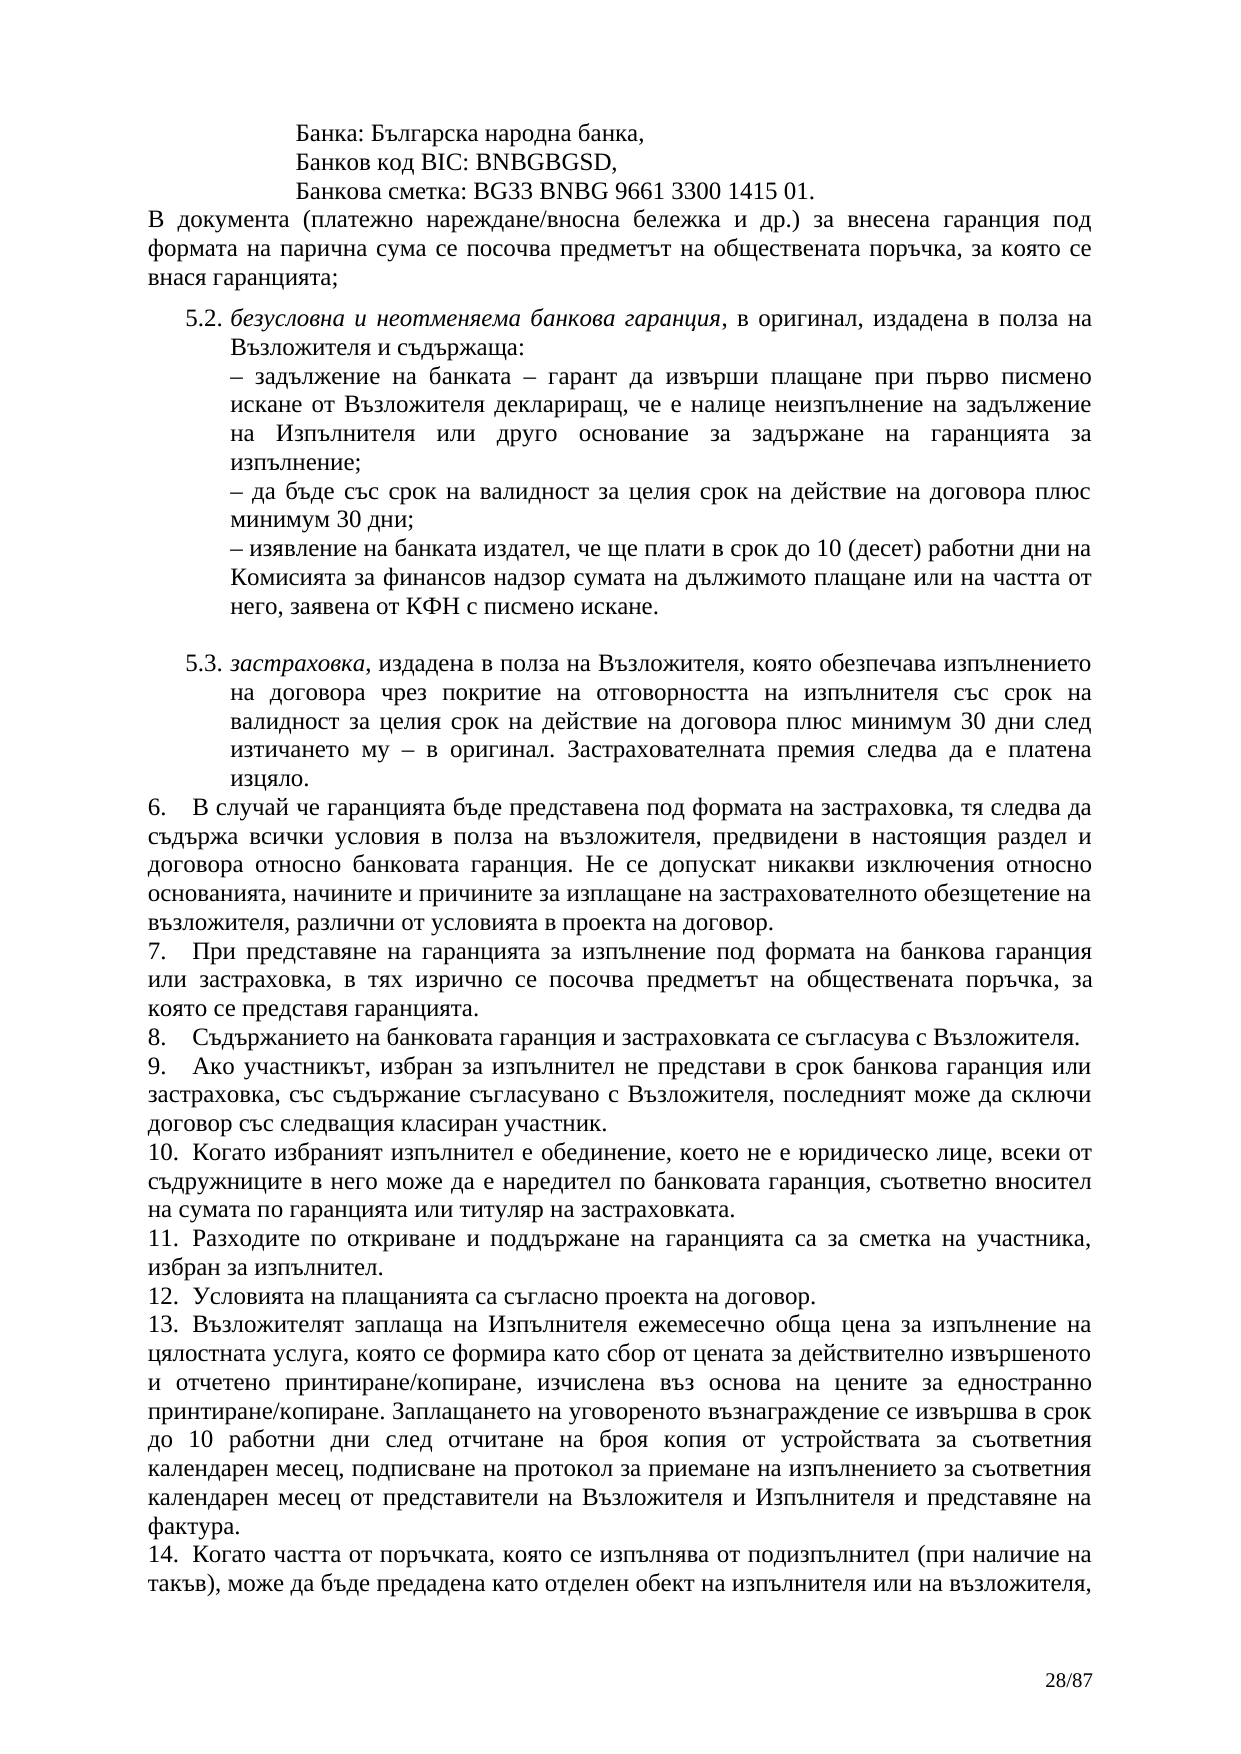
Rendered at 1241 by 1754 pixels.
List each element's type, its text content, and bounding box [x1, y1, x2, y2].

text Банков код BIC: BNBGBGSD, [295, 147, 1093, 176]
text В документа (платежно нареждане/вносна бележка и др.) за внесена гаранция под формата на парична сума се посочва предметът на обществената поръчка, за която се внася гаранцията; [148, 204, 1093, 291]
list В случай че гаранцията бъде представена под формата на застраховка, тя следва да съдържа всички условия в полза на възложителя, предвидени в настоящия раздел и договора относно банковата гаранция. Не се допускат никакви изключения относно основанията, начините и причините за изплащане на застрахователното обезщетение на възложителя, различни от условията в проекта на договор. [148, 792, 1093, 936]
list Разходите по откриване и поддържане на гаранцията са за сметка на участника, избран за изпълнител. [148, 1223, 1093, 1281]
list – изявление на банката издател, че ще плати в срок до 10 (десет) работни дни на Комисията за финансов надзор сумата на дължимото плащане или на частта от него, заявена от КФН с писмено искане. [230, 533, 1093, 619]
list При представяне на гаранцията за изпълнение под формата на банкова гаранция или застраховка, в тях изрично се посочва предметът на обществената поръчка, за която се представя гаранцията. [148, 936, 1093, 1022]
list безусловна и неотменяема банкова гаранция, в оригинал, издадена в полза на Възложителя и съдържаща: [185, 303, 1093, 361]
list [148, 1539, 1093, 1597]
list Съдържанието на банковата гаранция и застраховката се съгласува с Възложителя. [148, 1022, 1093, 1051]
list Възложителят заплаща на Изпълнителя ежемесечно обща цена за изпълнение на цялостната услуга, която се формира като сбор от цената за действително извършеното и отчетено принтиране/копиране, изчислена въз основа на цените за едностранно принтиране/копиране. Заплащането на уговореното възнаграждение се извършва в срок до 10 работни дни след отчитане на броя копия от устройствата за съответния календарен месец, подписване на протокол за приемане на изпълнението за съответния календарен месец от представители на Възложителя и Изпълнителя и представяне на фактура. [148, 1309, 1093, 1539]
text Банкова сметка: BG33 BNBG 9661 3300 1415 01. [295, 176, 1093, 204]
list – задължение на банката – гарант да извърши плащане при първо писмено искане от Възложителя деклариращ, че е налице неизпълнение на задължение на Изпълнителя или друго основание за задържане на гаранцията за изпълнение; [230, 361, 1093, 476]
list Ако участникът, избран за изпълнител не представи в срок банкова гаранция или застраховка, със съдържание съгласувано с Възложителя, последният може да сключи договор със следващия класиран участник. [148, 1051, 1093, 1137]
text Банка: Българска народна банка, [295, 118, 1093, 147]
list застраховка, издадена в полза на Възложителя, която обезпечава изпълнението на договора чрез покритие на отговорността на изпълнителя със срок на валидност за целия срок на действие на договора плюс минимум 30 дни след изтичането му – в оригинал. Застрахователната премия следва да е платена изцяло. [185, 648, 1093, 792]
list – да бъде със срок на валидност за целия срок на действие на договора плюс минимум 30 дни; [230, 476, 1093, 533]
list Когато избраният изпълнител е обединение, което не е юридическо лице, всеки от съдружниците в него може да е наредител по банковата гаранция, съответно вносител на сумата по гаранцията или титуляр на застраховката. [148, 1137, 1093, 1223]
list Условията на плащанията са съгласно проекта на договор. [148, 1281, 1093, 1309]
